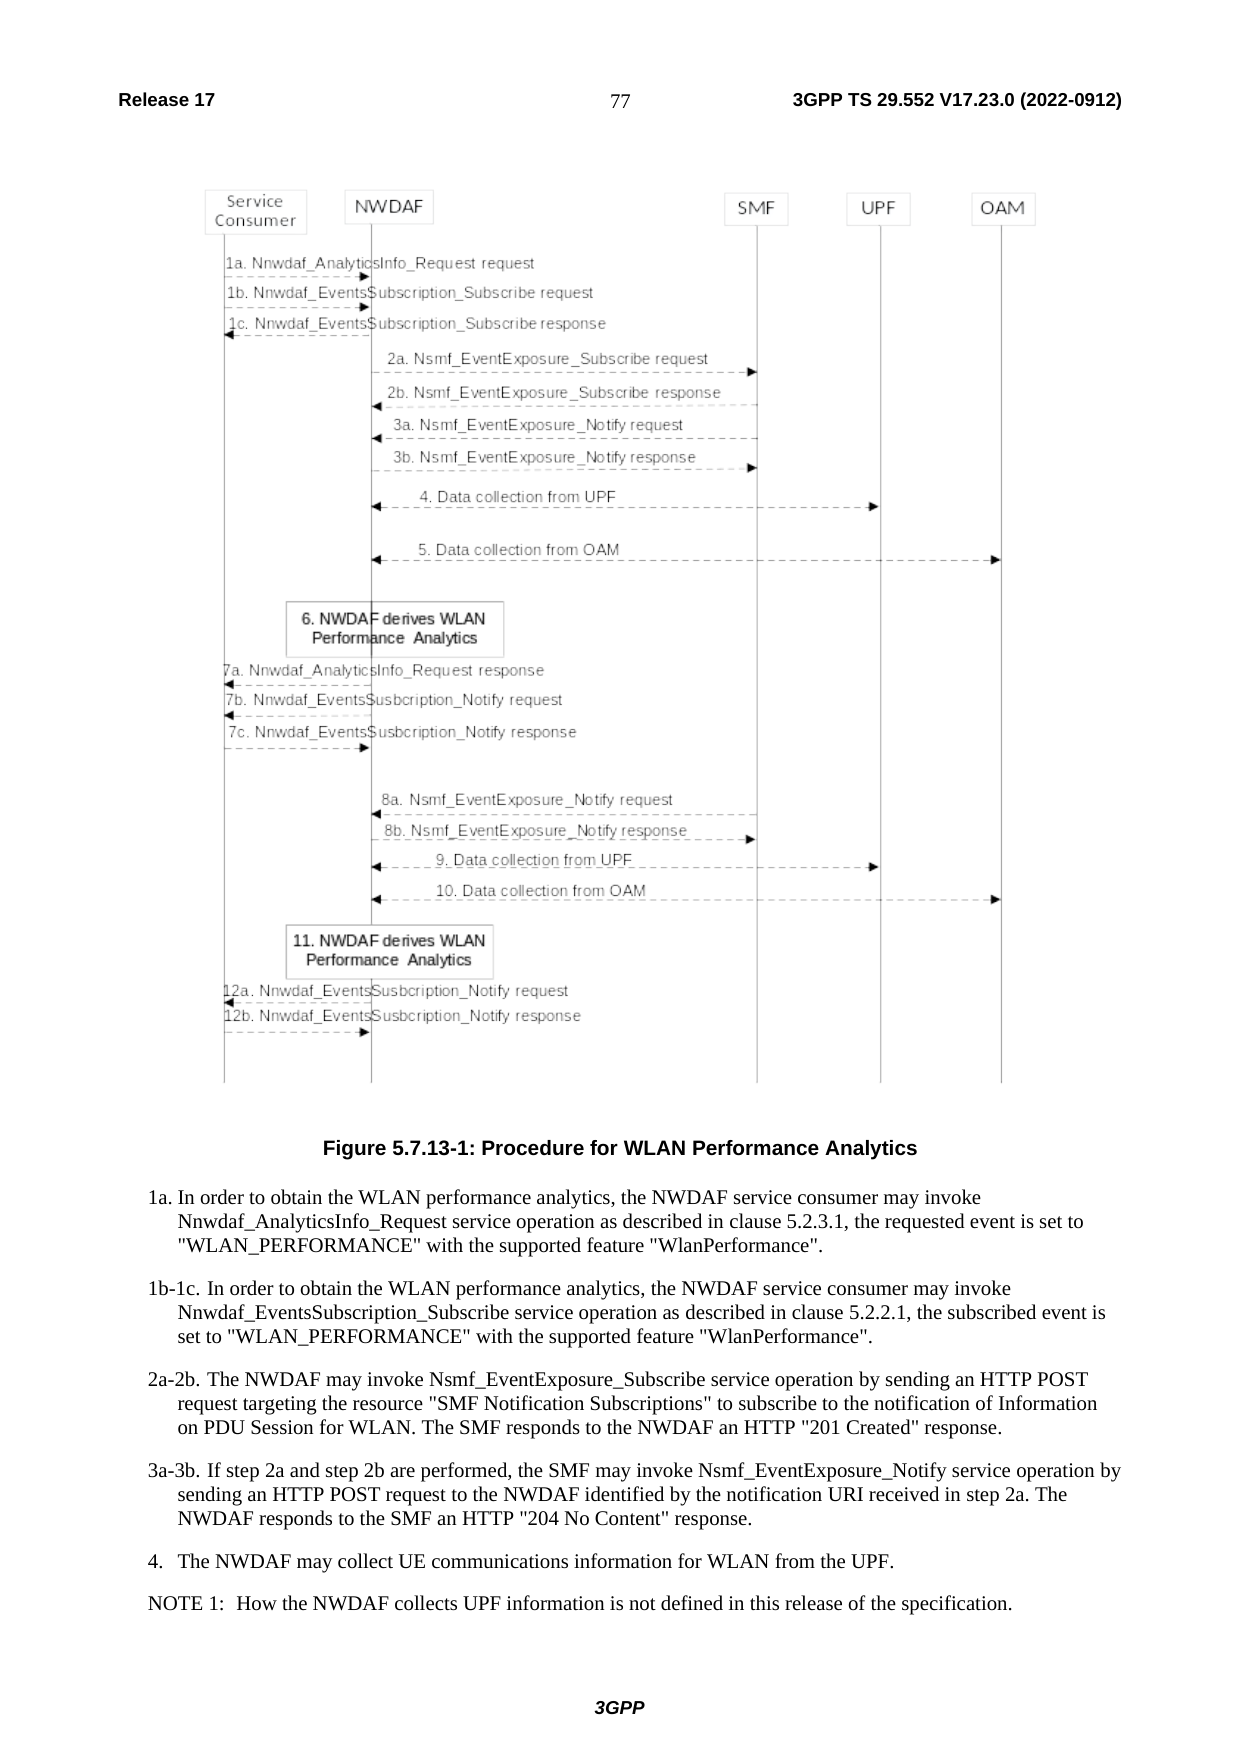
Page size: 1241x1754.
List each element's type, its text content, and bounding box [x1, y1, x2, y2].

text 1b-1c. In order to obtain the WLAN performance analytics, the NWDAF service consumer may invoke Nnwdaf_EventsSubscription_Subscribe service operation as described in clause 5.2.2.1, the subscribed event is set to "WLAN_PERFORMANCE" with the supported feature "WlanPerformance". [148, 1276, 1122, 1348]
text 1a. In order to obtain the WLAN performance analytics, the NWDAF service consumer may invoke Nnwdaf_AnalyticsInfo_Request service operation as described in clause 5.2.3.1, the requested event is set to "WLAN_PERFORMANCE" with the supported feature "WlanPerformance". [148, 1185, 1122, 1257]
text 3a-3b. If step 2a and step 2b are performed, the SMF may invoke Nsmf_EventExposure_Notify service operation by sending an HTTP POST request to the NWDAF identified by the notification URI received in step 2a. The NWDAF responds to the SMF an HTTP "204 No Content" response. [148, 1458, 1122, 1530]
text 2a-2b. The NWDAF may invoke Nsmf_EventExposure_Subscribe service operation by sending an HTTP POST request targeting the resource "SMF Notification Subscriptions" to subscribe to the notification of Information on PDU Session for WLAN. The SMF responds to the NWDAF an HTTP "201 Created" response. [148, 1367, 1122, 1439]
text Figure 5.7.13-1: Procedure for WLAN Performance Analytics [118, 1136, 1122, 1160]
text NOTE 1: How the NWDAF collects UPF information is not defined in this release of the specification. [148, 1591, 1122, 1615]
text 4. The NWDAF may collect UE communications information for WLAN from the UPF. [148, 1548, 1122, 1573]
